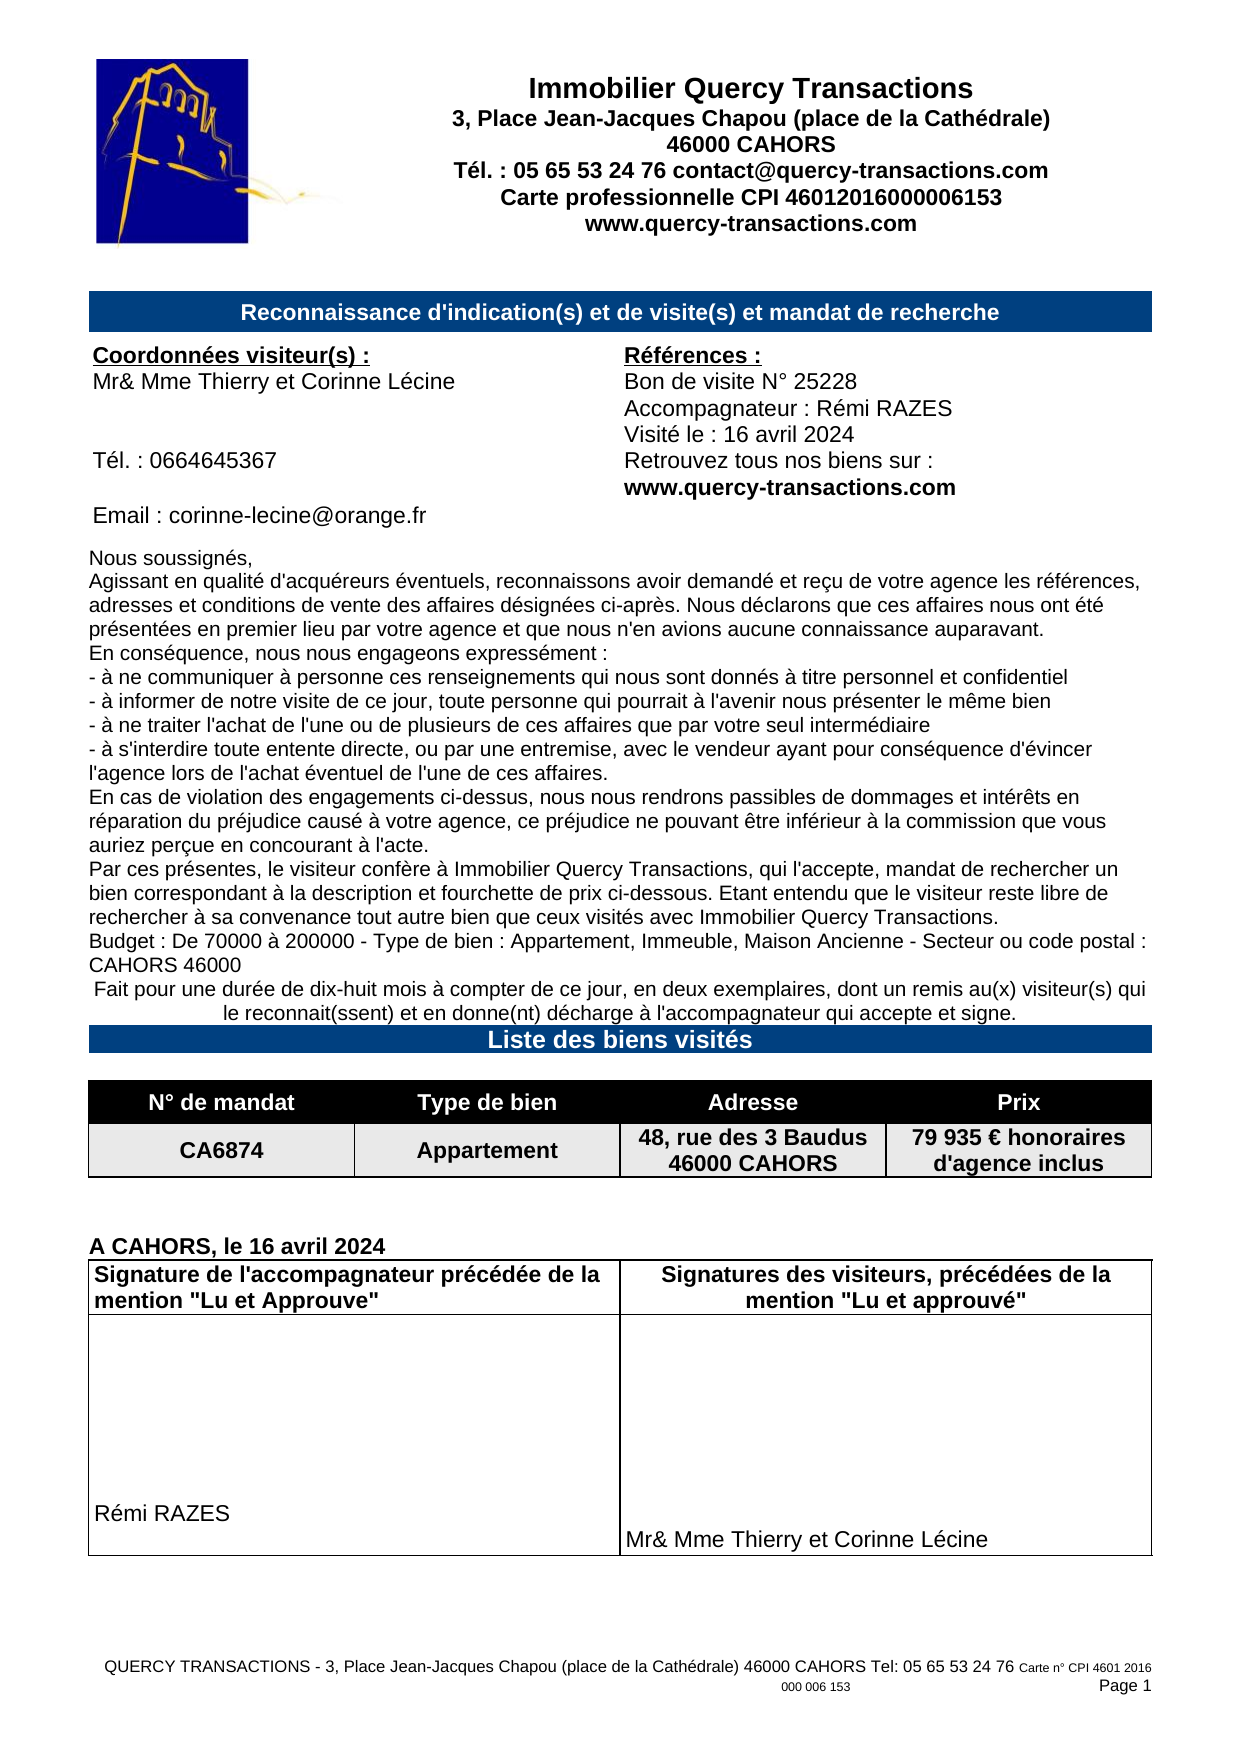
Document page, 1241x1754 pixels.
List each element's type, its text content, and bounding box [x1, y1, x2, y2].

text - à ne communiquer à personne ces renseignements qui nous sont donnés à titre personnel et confidentiel [88, 665, 1152, 689]
table_header Prix [887, 1081, 1151, 1122]
text En conséquence, nous nous engageons expressément : [88, 641, 1152, 665]
text - à informer de notre visite de ce jour, toute personne qui pourrait à l'avenir nous présenter le même bien [88, 689, 1152, 713]
table_header Reconnaissance d'indication(s) et de visite(s) et mandat de recherche [89, 291, 1152, 332]
text Agissant en qualité d'acquéreurs éventuels, reconnaissons avoir demandé et reçu de votre agence les références, adresses et conditions de vente des affaires désignées ci-après. Nous déclarons que ces affaires nous ont été présentées en premier lieu par votre agence et que nous n'en avions aucune connaissance auparavant. [88, 569, 1152, 641]
text Nous soussignés, [88, 545, 1152, 569]
table_header Références : Bon de visite N° 25228 Accompagnateur : Rémi RAZES Visité le : 16 avril 2024 Retrouvez tous nos biens sur : www.quercy-transactions.com [620, 342, 1152, 529]
text Par ces présentes, le visiteur confère à Immobilier Quercy Transactions, qui l'accepte, mandat de rechercher un bien correspondant à la description et fourchette de prix ci-dessous. Etant entendu que le visiteur reste libre de rechercher à sa convenance tout autre bien que ceux visités avec Immobilier Quercy Transactions. [88, 857, 1152, 929]
table_header Signature de l'accompagnateur précédée de la mention "Lu et Approuve" [89, 1261, 619, 1313]
text Fait pour une durée de dix-huit mois à compter de ce jour, en deux exemplaires, dont un remis au(x) visiteur(s) qui le reconnait(ssent) et en donne(nt) décharge à l'accompagnateur qui accepte et signe. [88, 977, 1152, 1024]
table_header N° de mandat [89, 1081, 354, 1122]
table_cell Mr& Mme Thierry et Corinne Lécine [621, 1315, 1151, 1555]
table_header Adresse [621, 1081, 885, 1122]
text En cas de violation des engagements ci-dessus, nous nous rendrons passibles de dommages et intérêts en réparation du préjudice causé à votre agence, ce préjudice ne pouvant être inférieur à la commission que vous auriez perçue en concourant à l'acte. [88, 785, 1152, 857]
text Budget : De 70000 à 200000 - Type de bien : Appartement, Immeuble, Maison Ancienne - Secteur ou code postal : CAHORS 46000 [88, 929, 1152, 977]
table_cell 79 935 € honoraires d'agence inclus [887, 1124, 1151, 1176]
table_header Signatures des visiteurs, précédées de la mention "Lu et approuvé" [621, 1261, 1151, 1313]
table_cell Appartement [355, 1124, 619, 1176]
table_header Type de bien [355, 1081, 619, 1122]
table_cell 48, rue des 3 Baudus 46000 CAHORS [621, 1124, 885, 1176]
text - à s'interdire toute entente directe, ou par une entremise, avec le vendeur ayant pour conséquence d'évincer l'agence lors de l'achat éventuel de l'une de ces affaires. [88, 737, 1152, 785]
table_cell Rémi RAZES [89, 1315, 619, 1555]
table_header Coordonnées visiteur(s) : Mr& Mme Thierry et Corinne Lécine Tél. : 0664645367 Email : corinne-lecine@orange.fr [89, 342, 620, 529]
picture [96, 59, 344, 249]
text - à ne traiter l'achat de l'une ou de plusieurs de ces affaires que par votre seul intermédiaire [88, 713, 1152, 737]
table_header Liste des biens visités [89, 1025, 1152, 1053]
table_cell CA6874 [89, 1124, 354, 1176]
text A CAHORS, le 16 avril 2024 [88, 1233, 1152, 1259]
